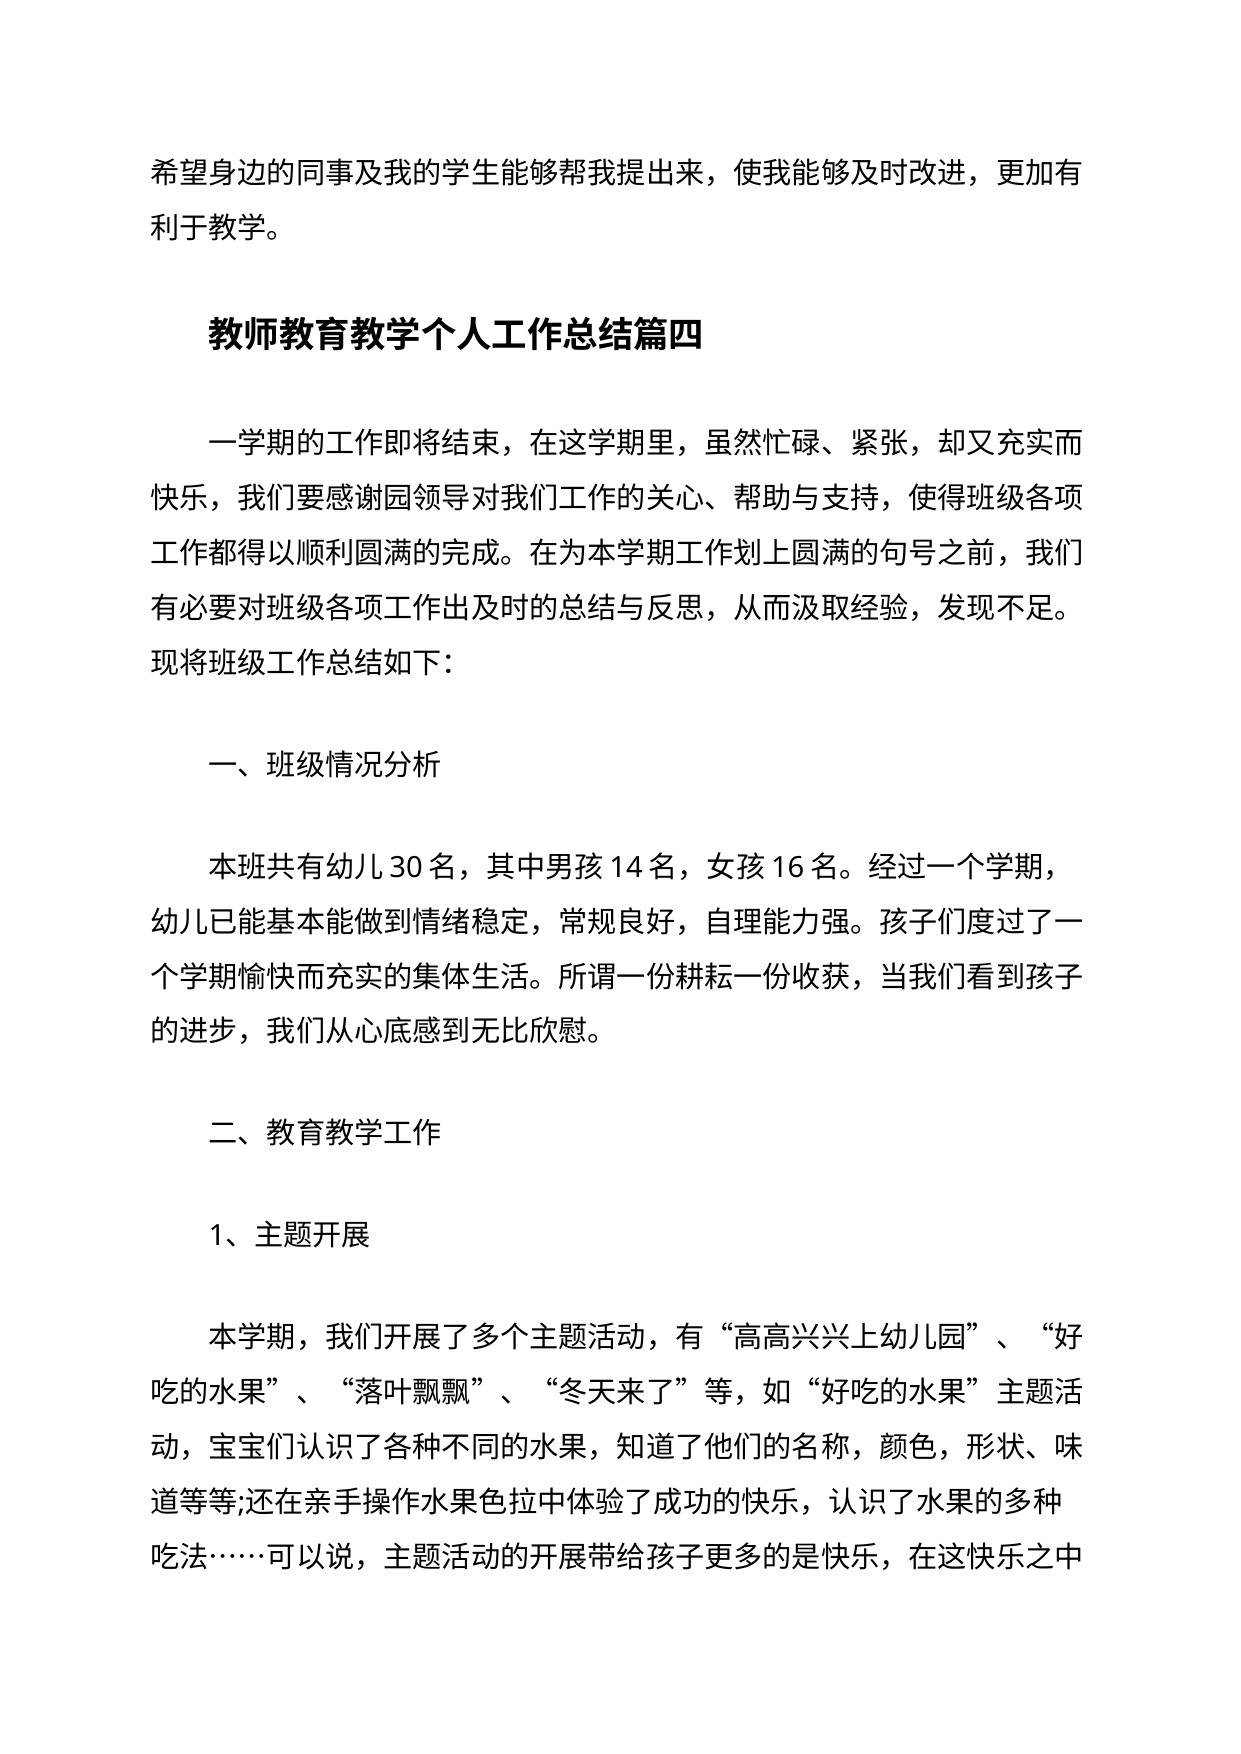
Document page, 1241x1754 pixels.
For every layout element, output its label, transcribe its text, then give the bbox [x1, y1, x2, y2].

text 教师教育教学个人工作总结篇四 [150, 307, 1090, 358]
text 本班共有幼儿30名，其中男孩14名，女孩16名。经过一个学期，幼儿已能基本能做到情绪稳定，常规良好，自理能力强。孩子们度过了一个学期愉快而充实的集体生活。所谓一份耕耘一份收获，当我们看到孩子的进步，我们从心底感到无比欣慰。 [150, 843, 1090, 1050]
text 二、教育教学工作 [150, 1110, 1090, 1152]
text 一学期的工作即将结束，在这学期里，虽然忙碌、紧张，却又充实而快乐，我们要感谢园领导对我们工作的关心、帮助与支持，使得班级各项工作都得以顺利圆满的完成。在为本学期工作划上圆满的句号之前，我们有必要对班级各项工作出及时的总结与反思，从而汲取经验，发现不足。现将班级工作总结如下： [150, 420, 1090, 682]
text 一、班级情况分析 [150, 741, 1090, 784]
text 1、主题开展 [150, 1212, 1090, 1254]
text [150, 150, 1090, 247]
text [150, 1313, 1090, 1576]
